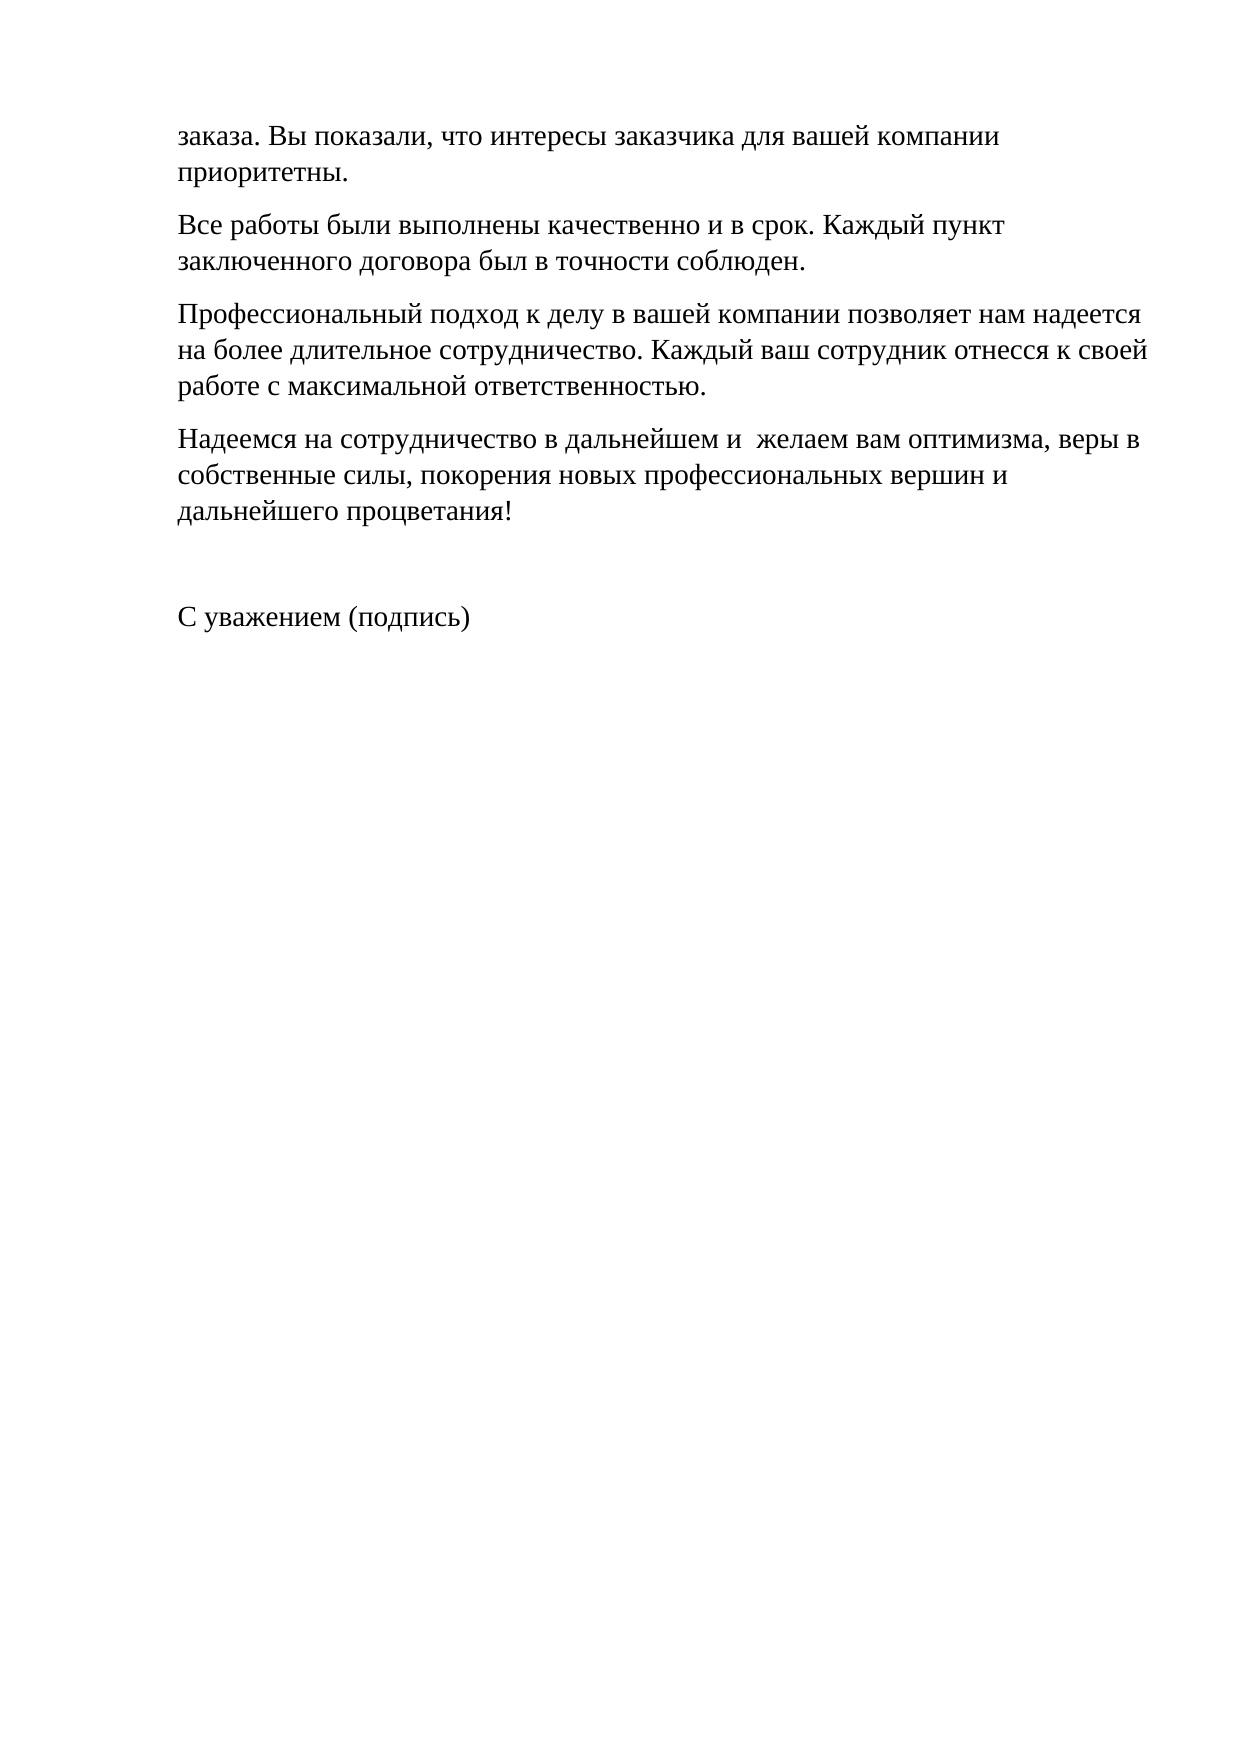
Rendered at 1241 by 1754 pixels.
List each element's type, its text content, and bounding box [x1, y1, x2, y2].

text Все работы были выполнены качественно и в срок. Каждый пункт заключенного договора был в точности соблюден. [177, 207, 1152, 277]
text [177, 118, 1152, 188]
text Надеемся на сотрудничество в дальнейшем и желаем вам оптимизма, веры в собственные силы, покорения новых профессиональных вершин и дальнейшего процветания! [177, 421, 1152, 527]
text Профессиональный подход к делу в вашей компании позволяет нам надеется на более длительное сотрудничество. Каждый ваш сотрудник отнесся к своей работе с максимальной ответственностью. [177, 296, 1152, 402]
text С уважением (подпись) [177, 599, 1152, 633]
